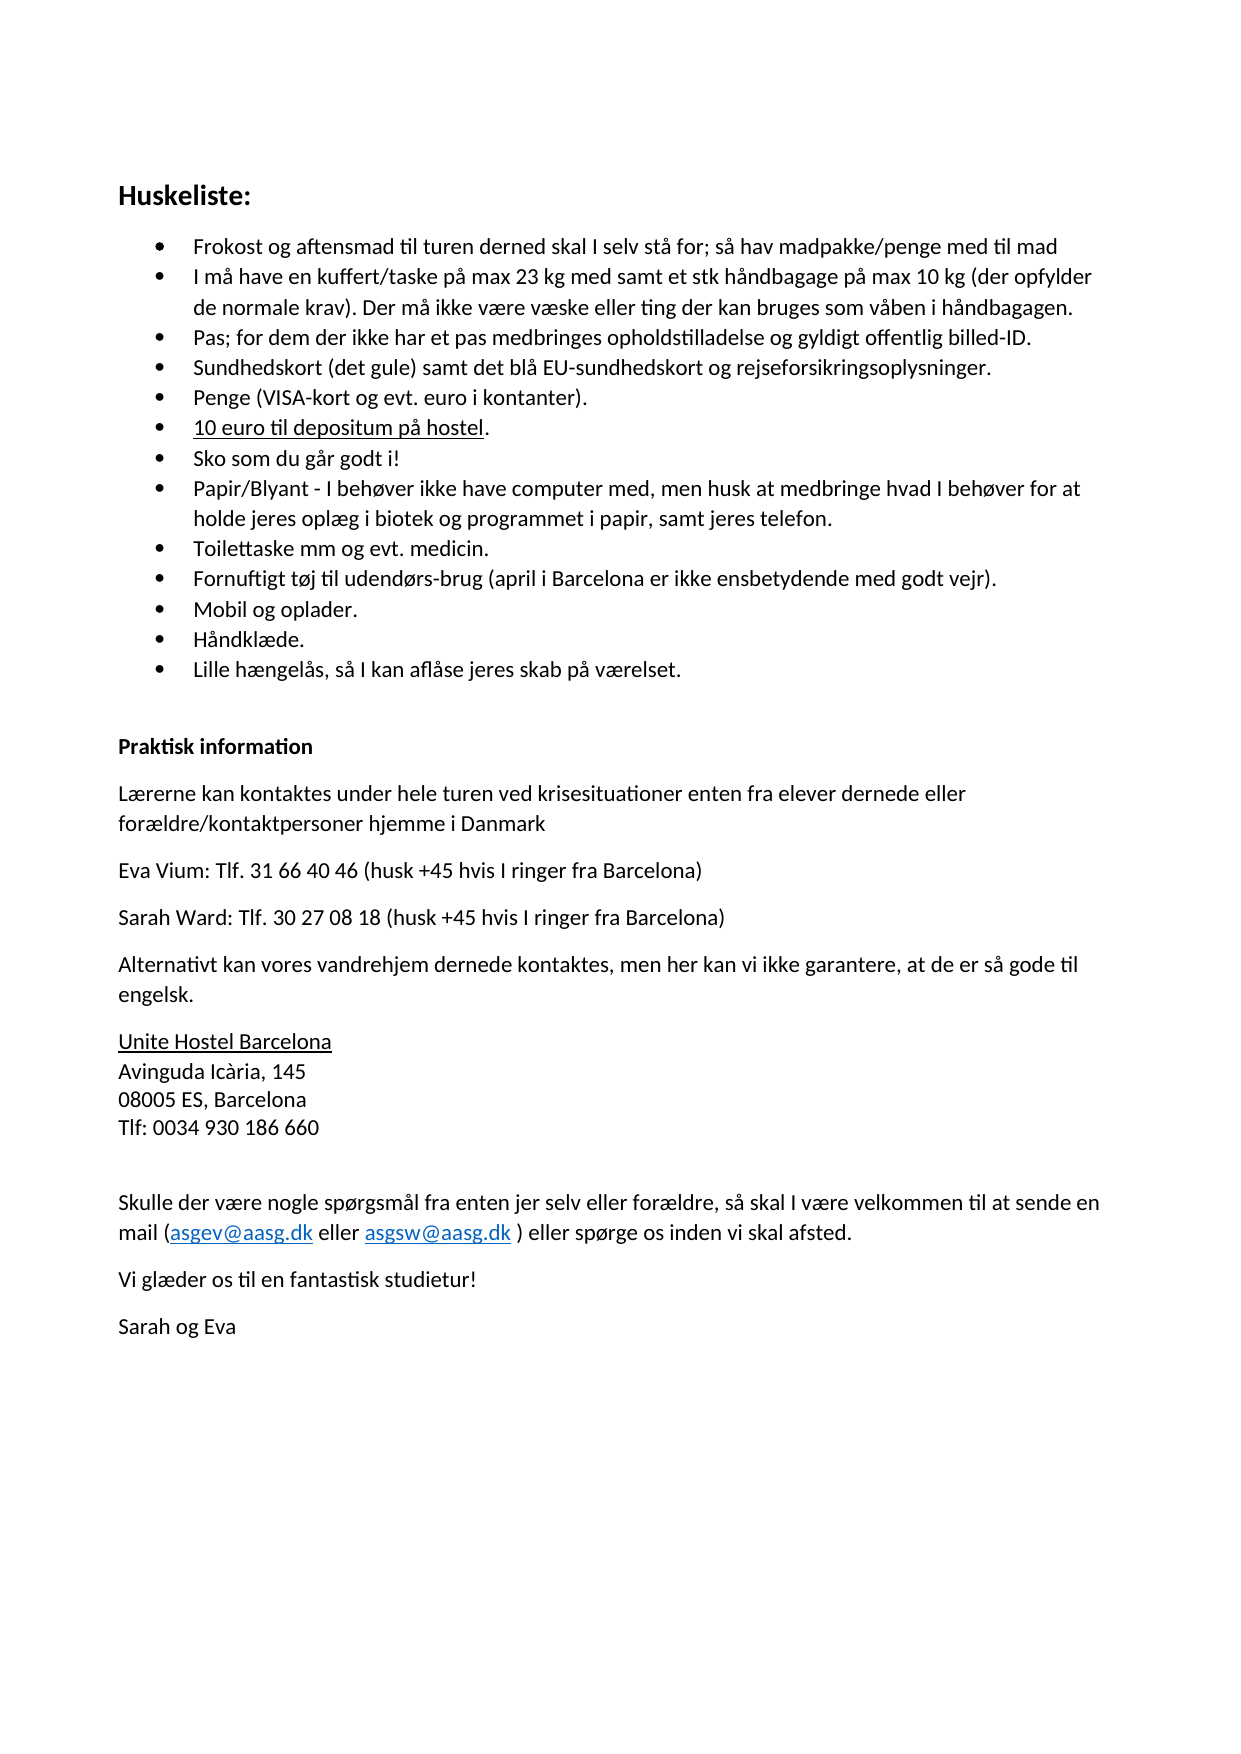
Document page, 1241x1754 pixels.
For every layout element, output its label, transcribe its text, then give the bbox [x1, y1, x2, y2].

text Huskeliste: [118, 177, 1122, 213]
list Toilettaske mm og evt. medicin. [156, 534, 1122, 562]
text 08005 ES, Barcelona [118, 1085, 1122, 1113]
text Unite Hostel Barcelona [118, 1027, 1122, 1055]
text Praktisk information [118, 732, 1122, 760]
list 10 euro til depositum på hostel. [156, 413, 1122, 442]
list Penge (VISA-kort og evt. euro i kontanter). [156, 383, 1122, 411]
list Lille hængelås, så I kan aflåse jeres skab på værelset. [156, 655, 1122, 683]
list Håndklæde. [156, 625, 1122, 653]
list Mobil og oplader. [156, 595, 1122, 623]
list Sko som du går godt i! [156, 444, 1122, 472]
text Lærerne kan kontaktes under hele turen ved krisesituationer enten fra elever dernede eller forældre/kontaktpersoner hjemme i Danmark [118, 779, 1122, 837]
list Frokost og aftensmad til turen derned skal I selv stå for; så hav madpakke/penge med til mad [156, 232, 1122, 260]
text Alternativt kan vores vandrehjem dernede kontaktes, men her kan vi ikke garantere, at de er så gode til engelsk. [118, 950, 1122, 1008]
text Vi glæder os til en fantastisk studietur! [118, 1265, 1122, 1293]
list Papir/Blyant - I behøver ikke have computer med, men husk at medbringe hvad I behøver for at holde jeres oplæg i biotek og programmet i papir, samt jeres telefon. [156, 474, 1122, 532]
list I må have en kuffert/taske på max 23 kg med samt et stk håndbagage på max 10 kg (der opfylder de normale krav). Der må ikke være væske eller ting der kan bruges som våben i håndbagagen. [156, 262, 1122, 321]
list Fornuftigt tøj til udendørs-brug (april i Barcelona er ikke ensbetydende med godt vejr). [156, 564, 1122, 593]
text Tlf: 0034 930 186 660 [118, 1113, 1122, 1141]
text Sarah Ward: Tlf. 30 27 08 18 (husk +45 hvis I ringer fra Barcelona) [118, 903, 1122, 931]
text Eva Vium: Tlf. 31 66 40 46 (husk +45 hvis I ringer fra Barcelona) [118, 856, 1122, 884]
text Skulle der være nogle spørgsmål fra enten jer selv eller forældre, så skal I være velkommen til at sende en mail (asgev@aasg.dk eller asgsw@aasg.dk ) eller spørge os inden vi skal afsted. [118, 1188, 1122, 1246]
text Sarah og Eva [118, 1312, 1122, 1340]
list Pas; for dem der ikke har et pas medbringes opholdstilladelse og gyldigt offentlig billed-ID. [156, 323, 1122, 351]
text Avinguda Icària, 145 [118, 1057, 1122, 1085]
list Sundhedskort (det gule) samt det blå EU-sundhedskort og rejseforsikringsoplysninger. [156, 353, 1122, 381]
